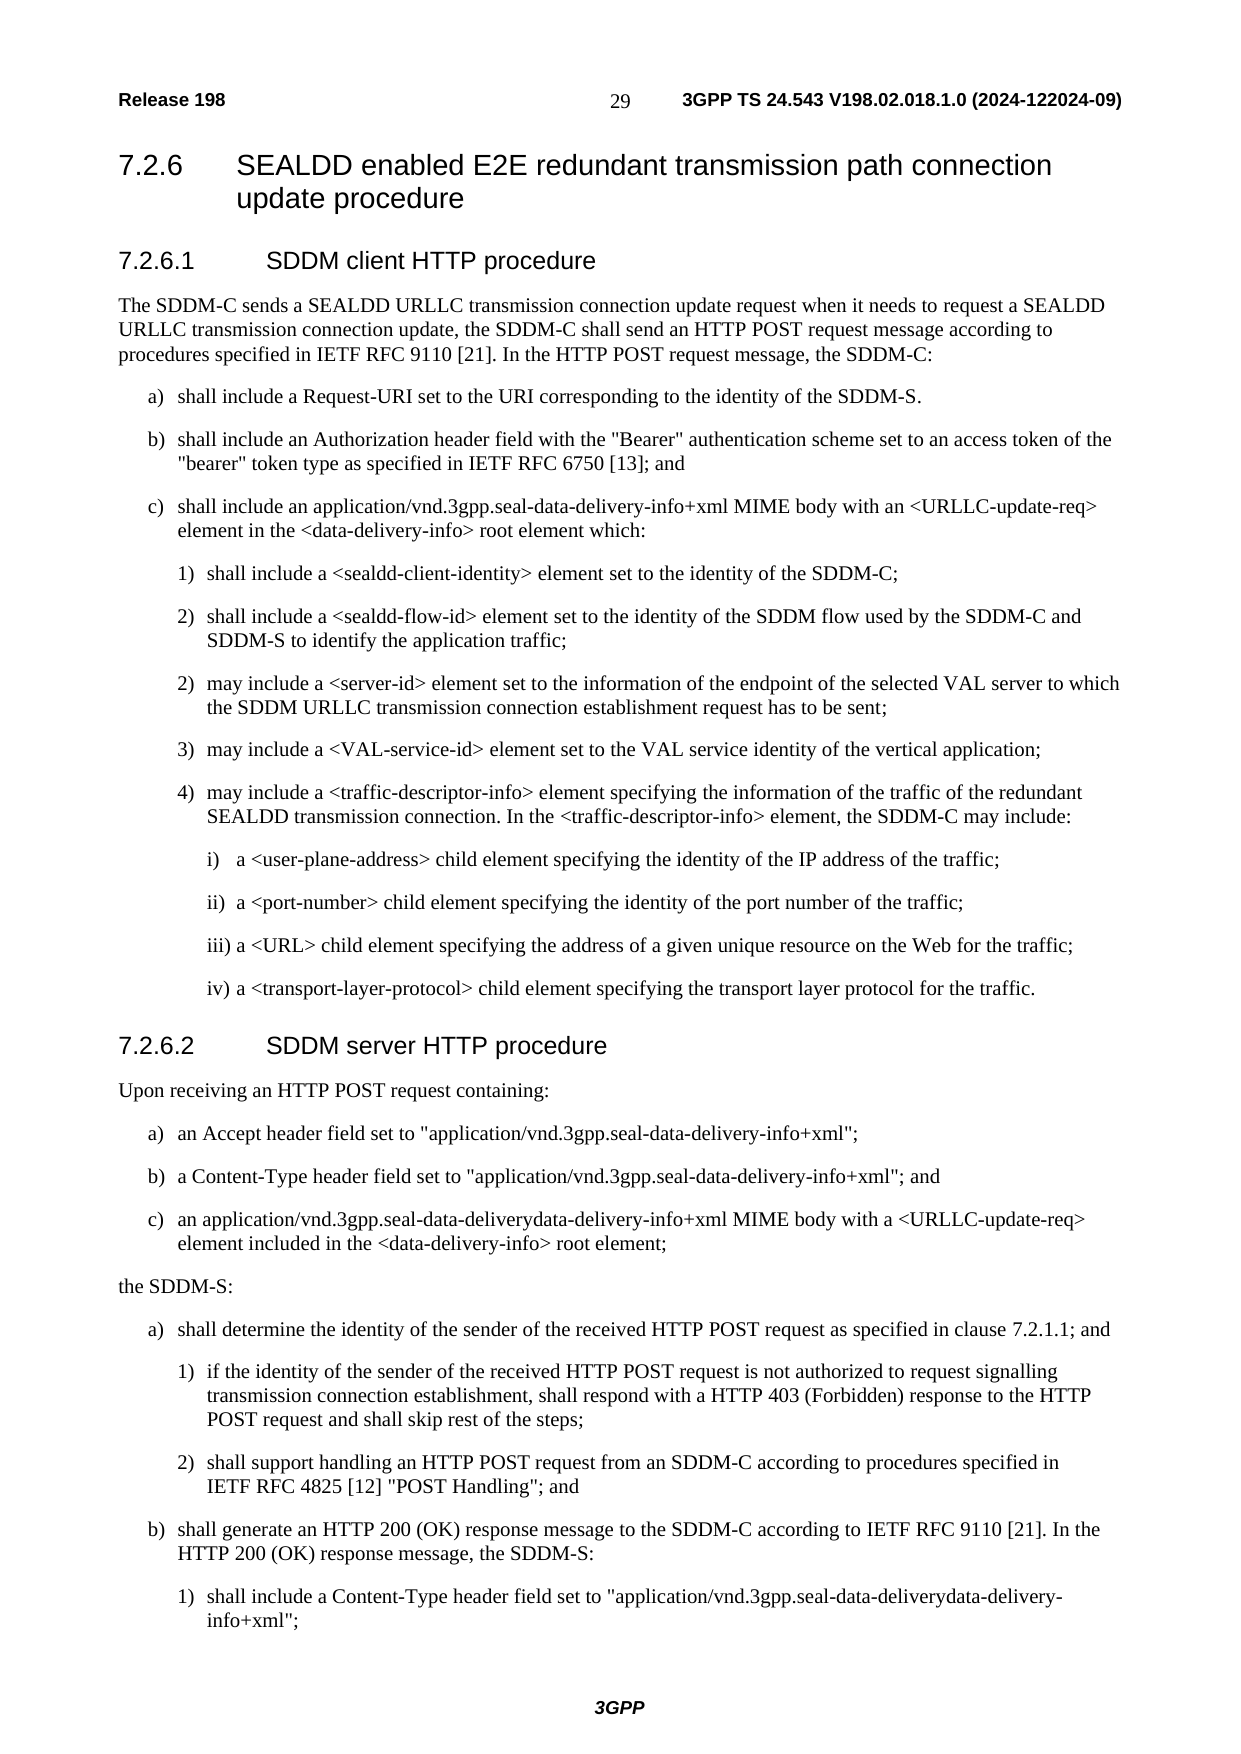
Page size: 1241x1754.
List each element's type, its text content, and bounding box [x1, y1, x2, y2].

text 1) shall include a Content-Type header field set to "application/vnd.3gpp.seal-data-deliverydata-delivery-info+xml"; [177, 1584, 1122, 1632]
text c) shall include an application/vnd.3gpp.seal-data-delivery-info+xml MIME body with an <URLLC-update-req> element in the <data-delivery-info> root element which: [148, 494, 1122, 542]
text a) shall determine the identity of the sender of the received HTTP POST request as specified in clause 7.2.1.1; and [148, 1316, 1122, 1341]
text The SDDM-C sends a SEALDD URLLC transmission connection update request when it needs to request a SEALDD URLLC transmission connection update, the SDDM-C shall send an HTTP POST request message according to procedures specified in IETF RFC 9110 [21]. In the HTTP POST request message, the SDDM-C: [118, 293, 1122, 366]
text b) a Content-Type header field set to "application/vnd.3gpp.seal-data-delivery-info+xml"; and [148, 1164, 1122, 1188]
subtitle 7.2.6.2 SDDM server HTTP procedure [118, 1031, 1122, 1059]
text iv) a <transport-layer-protocol> child element specifying the transport layer protocol for the traffic. [207, 976, 1122, 999]
text iii) a <URL> child element specifying the address of a given unique resource on the Web for the traffic; [207, 933, 1122, 957]
text 3) may include a <VAL-service-id> element set to the VAL service identity of the vertical application; [177, 737, 1122, 761]
text ii) a <port-number> child element specifying the identity of the port number of the traffic; [207, 890, 1122, 914]
text i) a <user-plane-address> child element specifying the identity of the IP address of the traffic; [207, 847, 1122, 871]
text c) an application/vnd.3gpp.seal-data-deliverydata-delivery-info+xml MIME body with a <URLLC-update-req> element included in the <data-delivery-info> root element; [148, 1207, 1122, 1255]
text 2) may include a <server-id> element set to the information of the endpoint of the selected VAL server to which the SDDM URLLC transmission connection establishment request has to be sent; [177, 671, 1122, 719]
text 2) shall support handling an HTTP POST request from an SDDM-C according to procedures specified in IETF RFC 4825 [12] "POST Handling"; and [177, 1450, 1122, 1498]
text a) shall include a Request-URI set to the URI corresponding to the identity of the SDDM-S. [148, 384, 1122, 408]
text 4) may include a <traffic-descriptor-info> element specifying the information of the traffic of the redundant SEALDD transmission connection. In the <traffic-descriptor-info> element, the SDDM-C may include: [177, 780, 1122, 828]
text Upon receiving an HTTP POST request containing: [118, 1078, 1122, 1102]
text a) an Accept header field set to "application/vnd.3gpp.seal-data-delivery-info+xml"; [148, 1121, 1122, 1145]
subtitle 7.2.6.1 SDDM client HTTP procedure [118, 246, 1122, 274]
subtitle 7.2.6 SEALDD enabled E2E redundant transmission path connection update procedure [118, 147, 1122, 214]
text the SDDM-S: [118, 1274, 1122, 1298]
text 2) shall include a <sealdd-flow-id> element set to the identity of the SDDM flow used by the SDDM-C and SDDM-S to identify the application traffic; [177, 604, 1122, 652]
text 1) shall include a <sealdd-client-identity> element set to the identity of the SDDM-C; [177, 561, 1122, 585]
text b) shall generate an HTTP 200 (OK) response message to the SDDM-C according to IETF RFC 9110 [21]. In the HTTP 200 (OK) response message, the SDDM-S: [148, 1517, 1122, 1565]
text 1) if the identity of the sender of the received HTTP POST request is not authorized to request signalling transmission connection establishment, shall respond with a HTTP 403 (Forbidden) response to the HTTP POST request and shall skip rest of the steps; [177, 1359, 1122, 1431]
text b) shall include an Authorization header field with the "Bearer" authentication scheme set to an access token of the "bearer" token type as specified in IETF RFC 6750 [13]; and [148, 427, 1122, 475]
